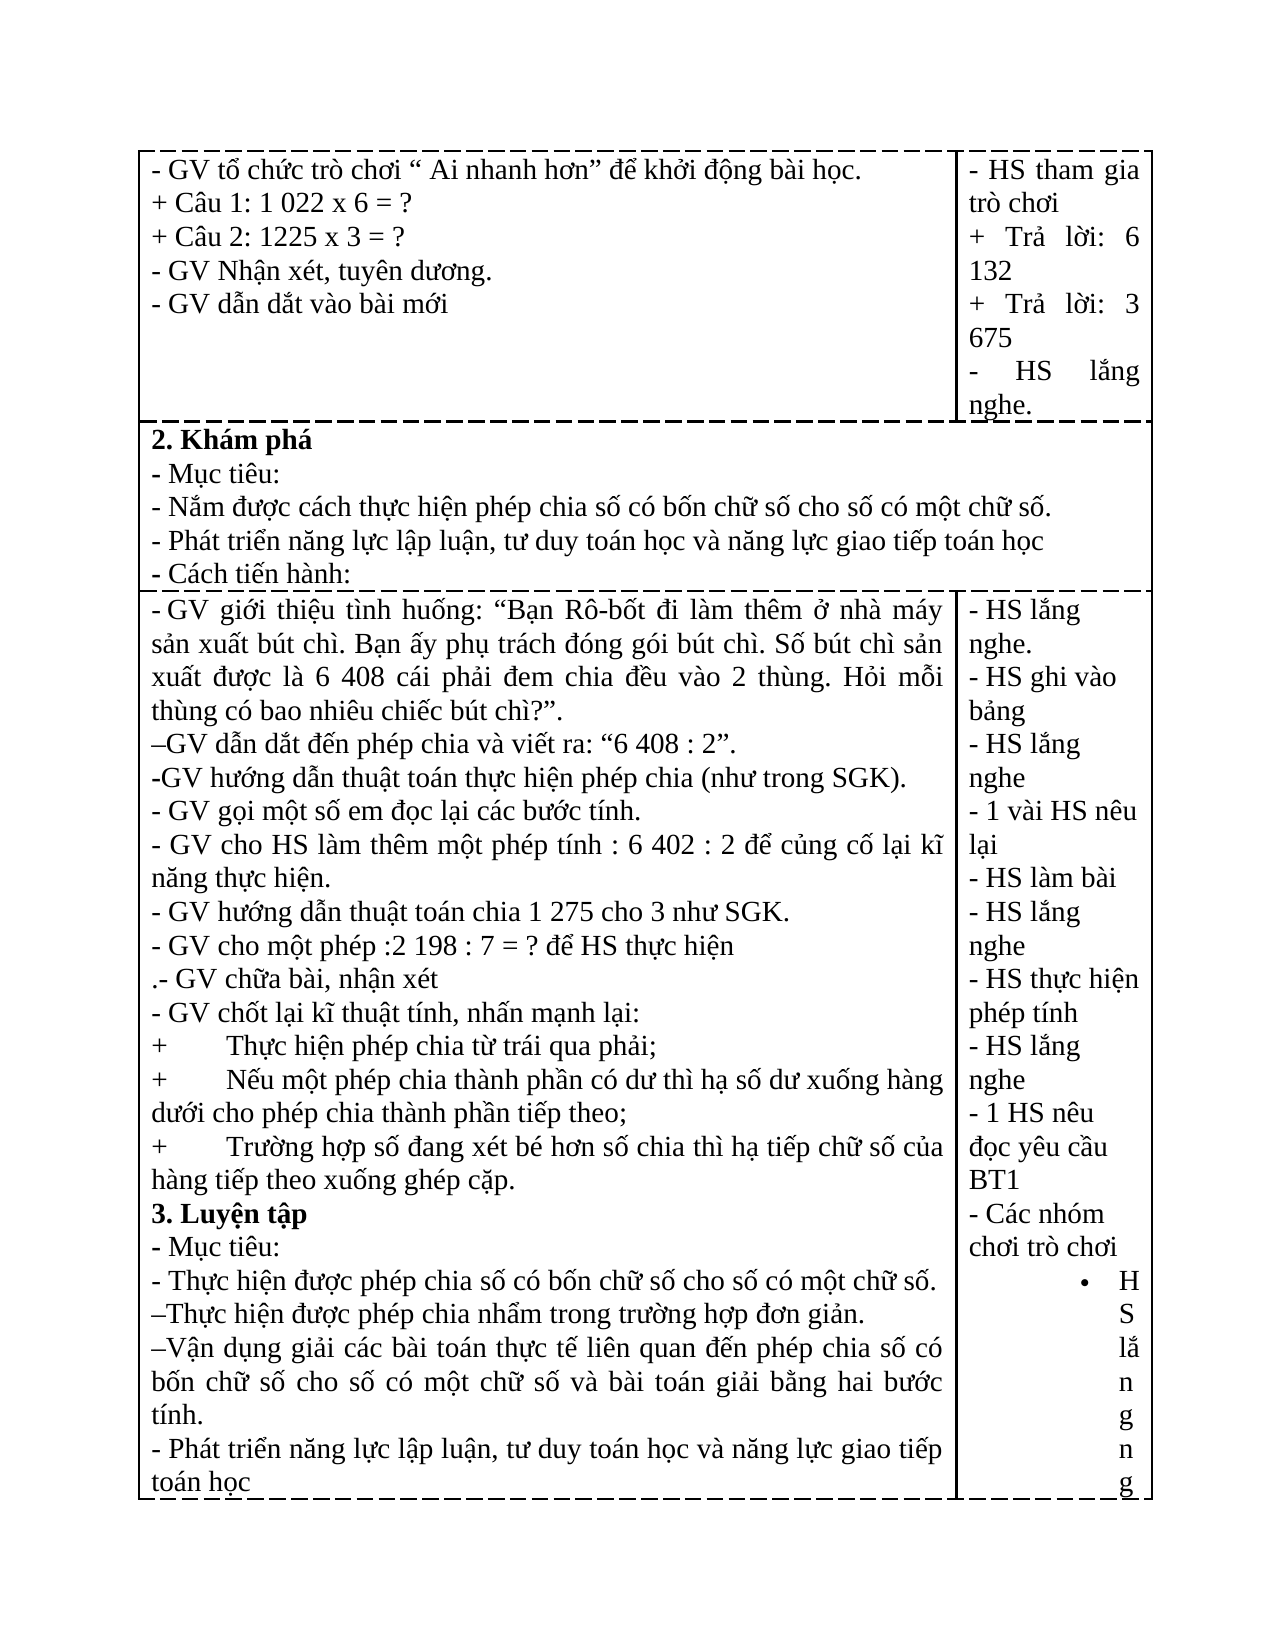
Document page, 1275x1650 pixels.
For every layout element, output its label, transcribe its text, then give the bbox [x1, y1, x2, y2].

table_cell 2. Khám phá - Mục tiêu: - Nắm được cách thực hiện phép chia số có bốn chữ số cho số có một chữ số. - Phát triển năng lực lập luận, tư duy toán học và năng lực giao tiếp toán học - Cách tiến hành: [140, 420, 1151, 590]
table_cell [958, 590, 1151, 1498]
table_cell - HS tham gia trò chơi + Trả lời: 6 132 + Trả lời: 3 675 - HS lắng nghe. [958, 150, 1151, 420]
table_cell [140, 590, 955, 1498]
table_cell - GV tổ chức trò chơi “ Ai nhanh hơn” để khởi động bài học. + Câu 1: 1 022 x 6 = ? + Câu 2: 1225 x 3 = ? - GV Nhận xét, tuyên dương. - GV dẫn dắt vào bài mới [140, 150, 955, 420]
